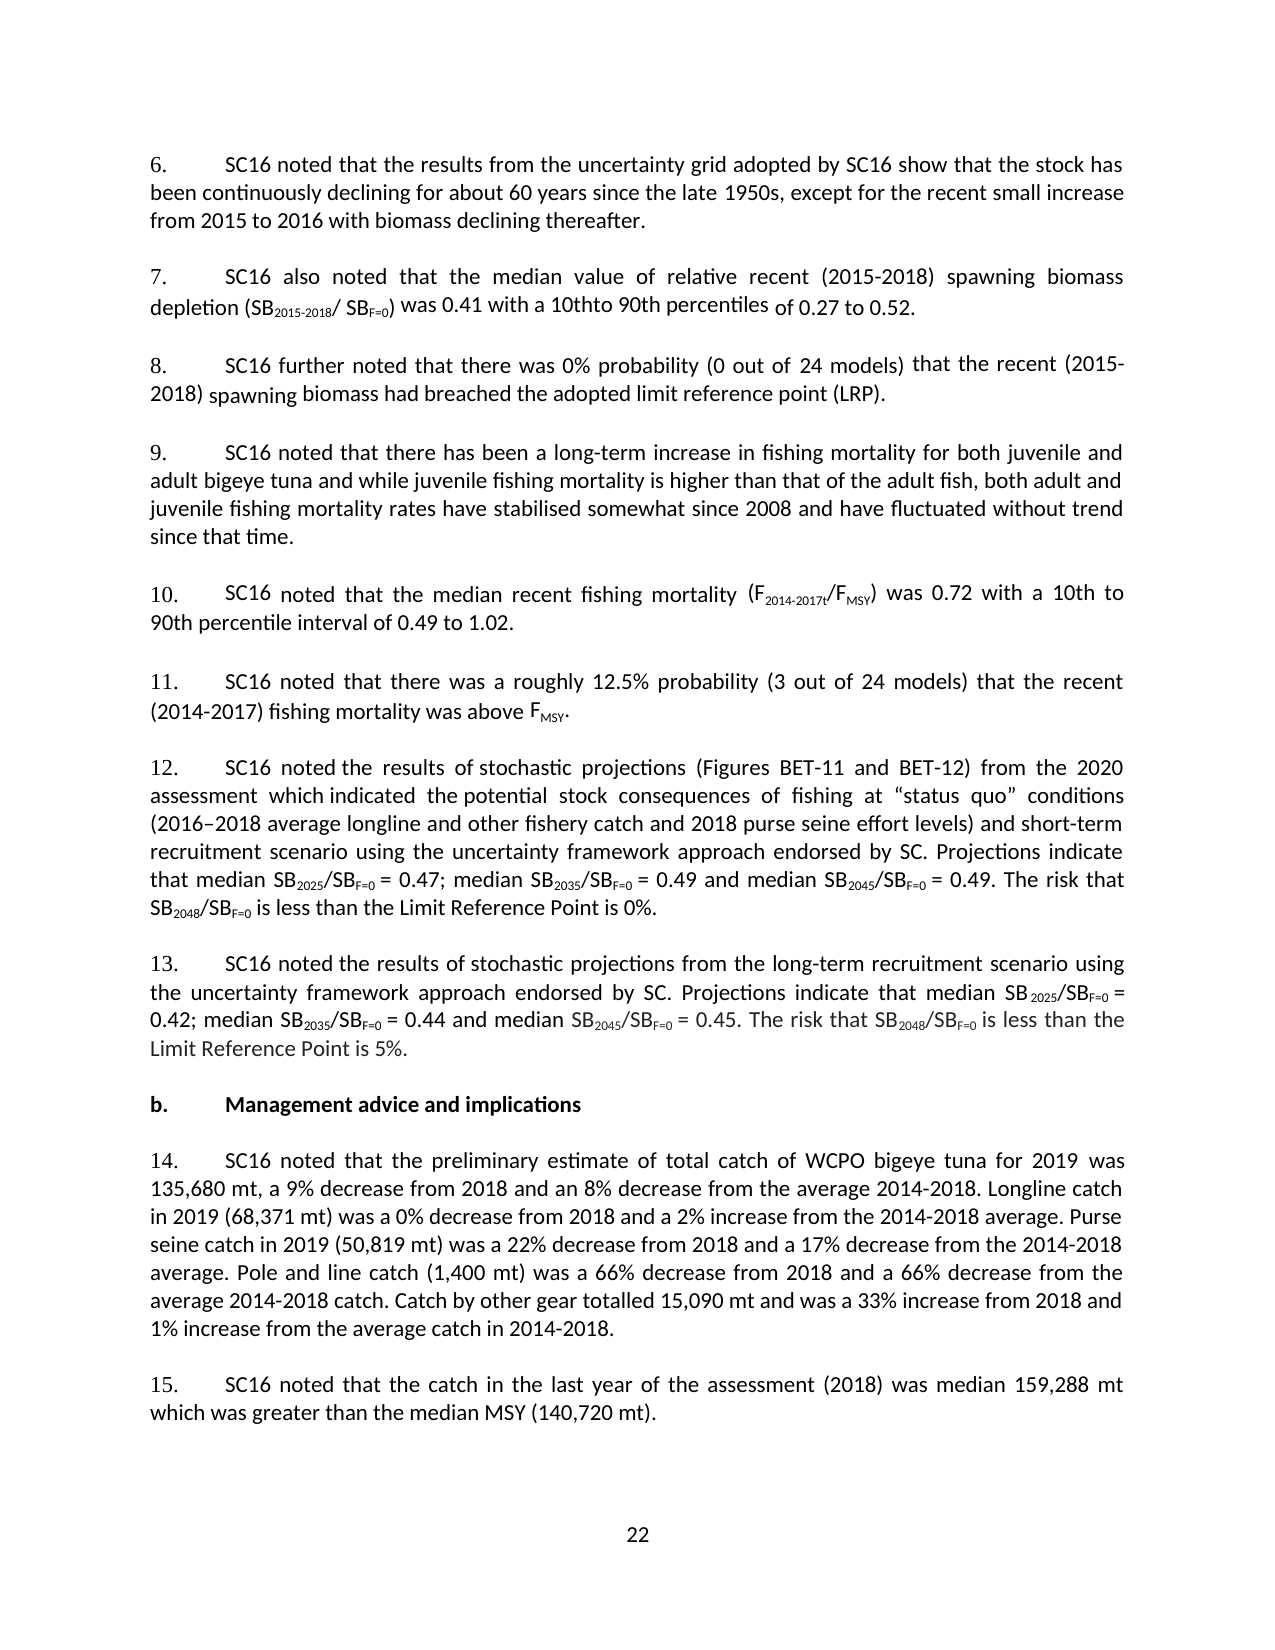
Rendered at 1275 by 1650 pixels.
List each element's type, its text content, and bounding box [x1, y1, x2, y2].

list Management advice and implications [150, 1090, 1125, 1118]
text SC16 noted that the preliminary estimate of total catch of WCPO bigeye tuna for 2019 was 135,680 mt, a 9% decrease from 2018 and an 8% decrease from the average 2014-2018. Longline catch in 2019 (68,371 mt) was a 0% decrease from 2018 and a 2% increase from the 2014-2018 average. Purse seine catch in 2019 (50,819 mt) was a 22% decrease from 2018 and a 17% decrease from the 2014-2018 average. Pole and line catch (1,400 mt) was a 66% decrease from 2018 and a 66% decrease from the average 2014-2018 catch. Catch by other gear totalled 15,090 mt and was a 33% increase from 2018 and 1% increase from the average catch in 2014-2018. [150, 1146, 1125, 1342]
text SC16 noted that there was a roughly 12.5% probability (3 out of 24 models) that the recent (2014-2017) fishing mortality was above FMSY. [150, 667, 1125, 725]
text SC16 noted that there has been a long-term increase in fishing mortality for both juvenile and adult bigeye tuna and while juvenile fishing mortality is higher than that of the adult fish, both adult and juvenile fishing mortality rates have stabilised somewhat since 2008 and have fluctuated without trend since that time. [150, 438, 1125, 550]
text SC16 noted the results of stochastic projections from the long-term recruitment scenario using the uncertainty framework approach endorsed by SC. Projections indicate that median SB2025/SBF=0 = 0.42; median SB2035/SBF=0 = 0.44 and median SB2045/SBF=0 = 0.45. The risk that SB2048/SBF=0 is less than the Limit Reference Point is 5%. [408, 1006, 1125, 1062]
text SC16 noted that the catch in the last year of the assessment (2018) was median 159,288 mt which was greater than the median MSY (140,720 mt). [150, 1370, 1125, 1426]
text SC16 noted that the median recent fishing mortality (F2014-2017t/FMSY) was 0.72 with a 10th to 90th percentile interval of 0.49 to 1.02. [150, 578, 1125, 639]
text SC16 further noted that there was 0% probability (0 out of 24 models) that the recent (2015-2018) spawning biomass had breached the adopted limit reference point (LRP). [150, 349, 1125, 410]
text SC16 also noted that the median value of relative recent (2015-2018) spawning biomass depletion (SB2015-2018/ SBF=0) was 0.41 with a 10thto 90th percentiles of 0.27 to 0.52. [150, 262, 1125, 321]
text SC16 noted the results of stochastic projections from the long-term recruitment scenario using the uncertainty framework approach endorsed by SC. Projections indicate that median SB2025/SBF=0 = 0.42; median SB2035/SBF=0 = 0.44 and median SB2045/SBF=0 = 0.45. The risk that SB2048/SBF=0 is less than the Limit Reference Point is 5%. [150, 949, 1125, 978]
text SC16 noted that the results from the uncertainty grid adopted by SC16 show that the stock has been continuously declining for about 60 years since the late 1950s, except for the recent small increase from 2015 to 2016 with biomass declining thereafter. [150, 150, 1125, 234]
